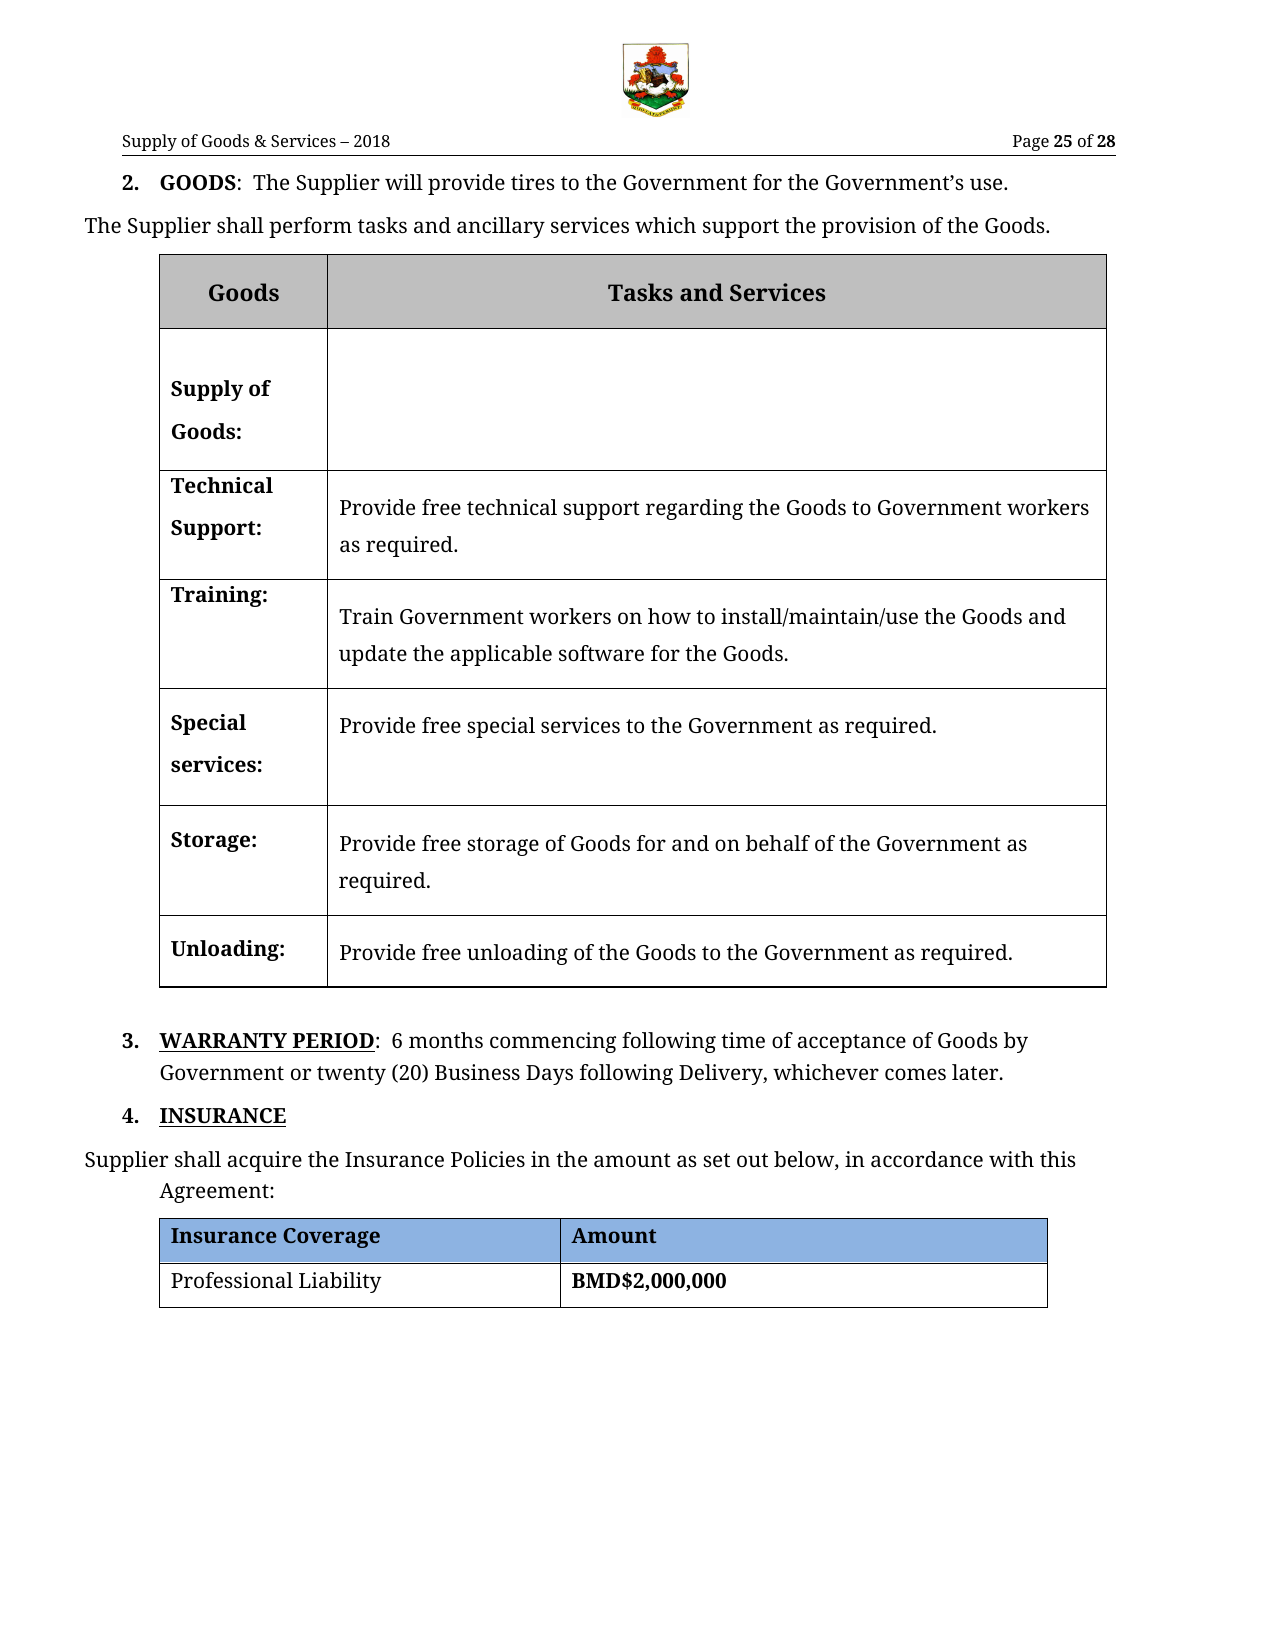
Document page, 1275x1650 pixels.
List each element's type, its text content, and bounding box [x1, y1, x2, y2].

list INSURANCE [122, 1099, 1115, 1130]
table_cell Unloading: [160, 916, 327, 986]
table_cell Provide free technical support regarding the Goods to Government workers as required. [328, 471, 1106, 579]
table_header Amount [561, 1219, 1047, 1262]
table_cell Professional Liability [160, 1264, 560, 1307]
table_cell Train Government workers on how to install/maintain/use the Goods and update the applicable software for the Goods. [328, 580, 1106, 688]
table_cell Special services: [160, 689, 327, 805]
table_cell Provide free special services to the Government as required. [328, 689, 1106, 805]
text The Supplier shall perform tasks and ancillary services which support the provision of the Goods. [84, 211, 1115, 239]
table_cell Supply of Goods: [160, 329, 327, 470]
table_cell Provide free unloading of the Goods to the Government as required. [328, 916, 1106, 986]
table_cell Technical Support: [160, 471, 327, 579]
list WARRANTY PERIOD: 6 months commencing following time of acceptance of Goods by Government or twenty (20) Business Days following Delivery, whichever comes later. [122, 1024, 1115, 1086]
table_cell Training: [160, 580, 327, 688]
text Supplier shall acquire the Insurance Policies in the amount as set out below, in accordance with this Agreement: [84, 1143, 1115, 1205]
table_cell BMD$2,000,000 [561, 1264, 1047, 1307]
list GOODS: The Supplier will provide tires to the Government for the Government’s use. [122, 168, 1115, 197]
table_cell Provide free storage of Goods for and on behalf of the Government as required. [328, 806, 1106, 914]
table_header Tasks and Services [328, 255, 1106, 328]
table_header Goods [160, 255, 327, 328]
table_cell [328, 329, 1106, 470]
table_header Insurance Coverage [160, 1219, 560, 1262]
table_cell Storage: [160, 806, 327, 914]
